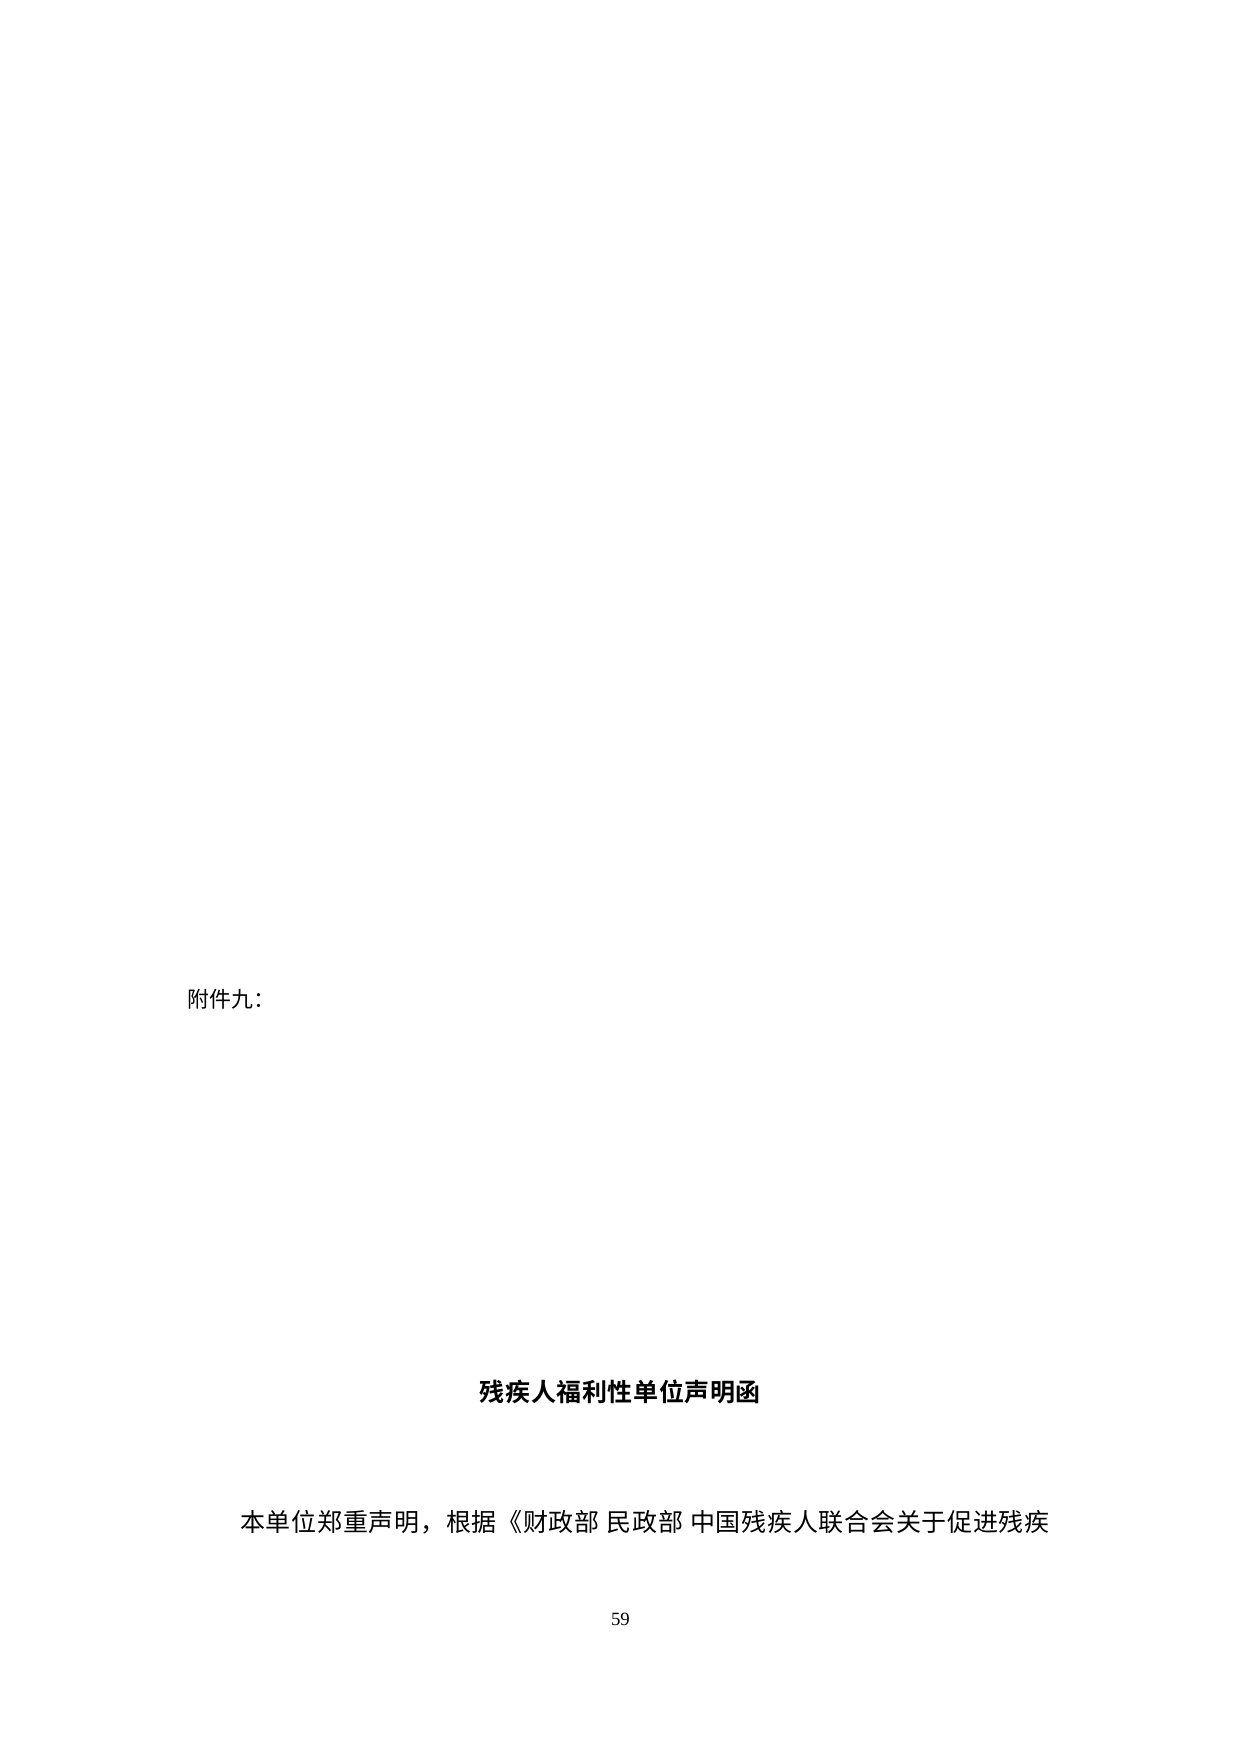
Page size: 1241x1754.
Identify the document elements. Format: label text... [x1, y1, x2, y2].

text 残疾人福利性单位声明函 [187, 1358, 1053, 1423]
text 附件九： [187, 982, 1053, 1014]
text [187, 1488, 1053, 1553]
